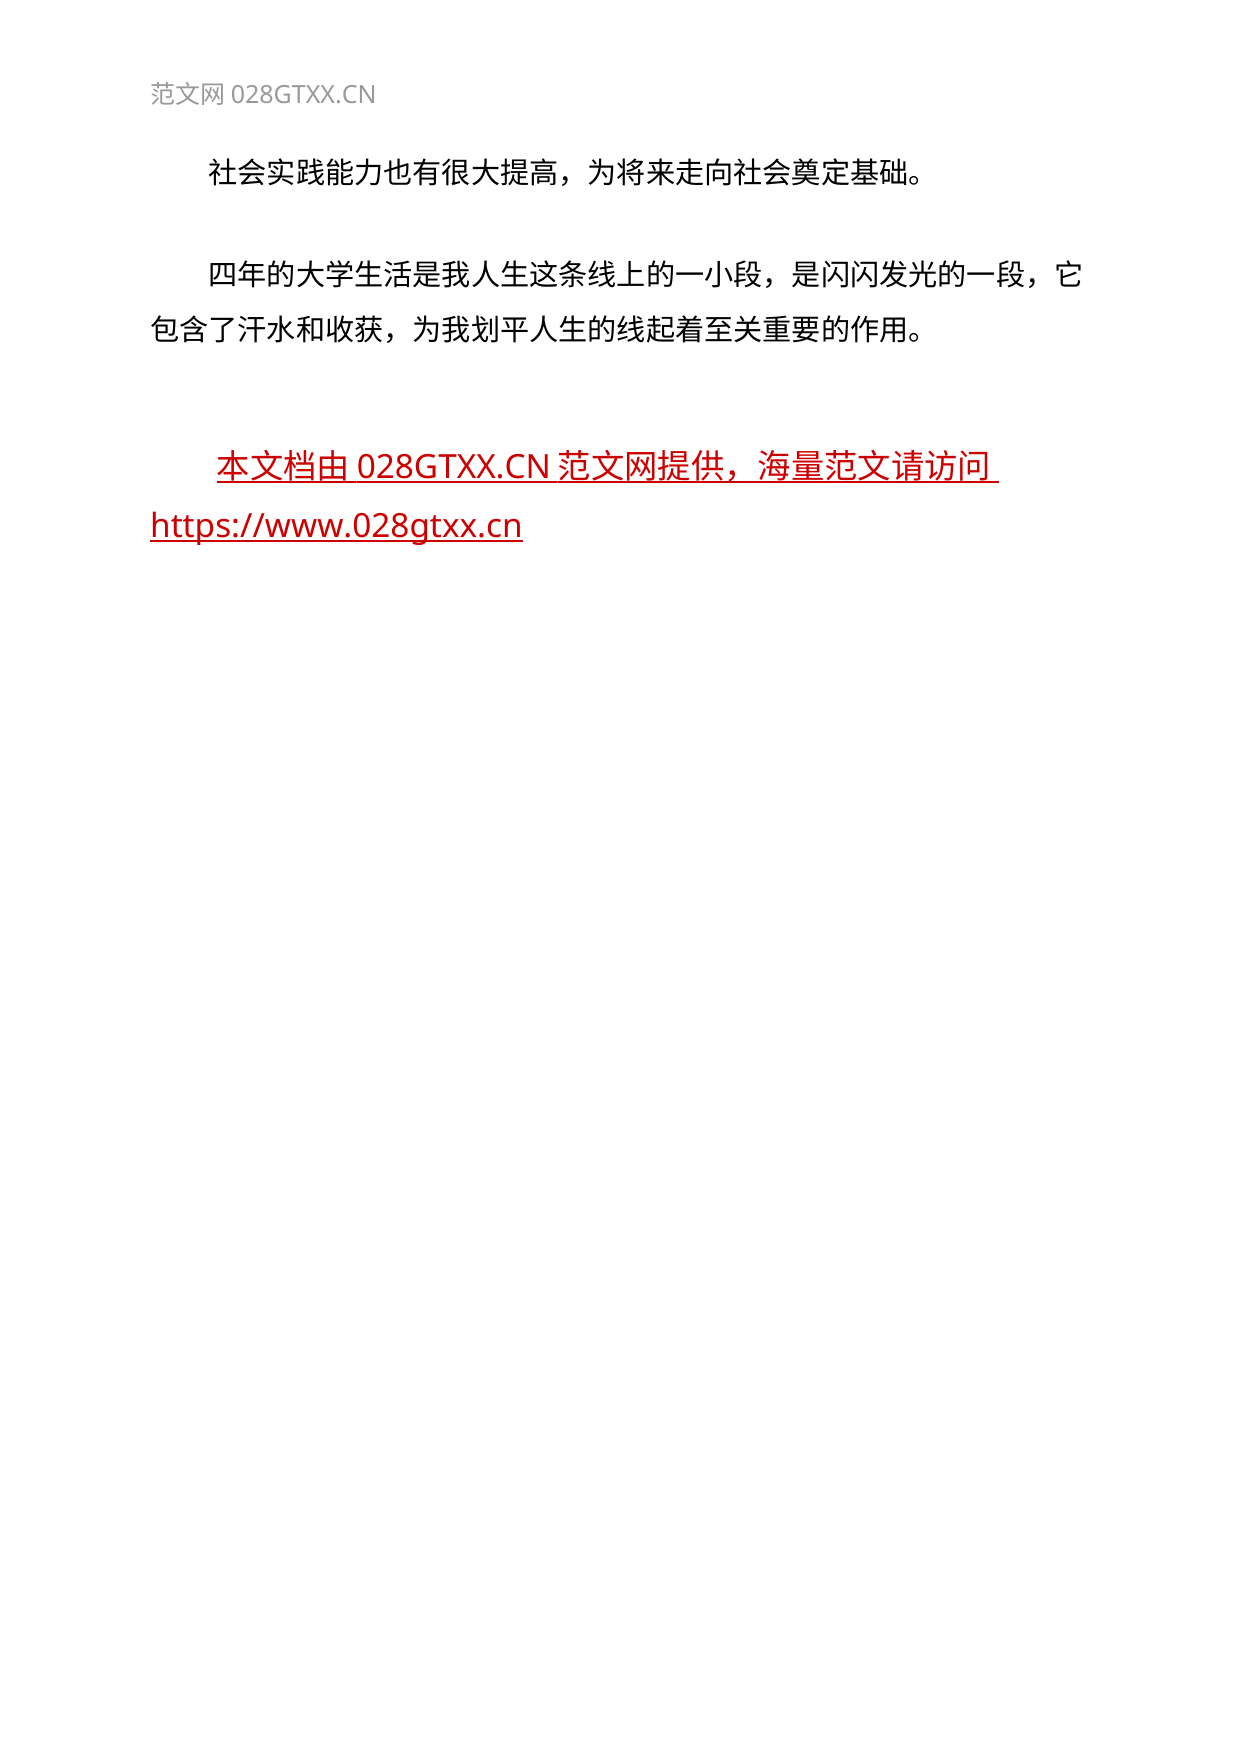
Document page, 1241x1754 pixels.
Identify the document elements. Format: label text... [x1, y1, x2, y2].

text 社会实践能力也有很大提高，为将来走向社会奠定基础。 [150, 150, 1090, 192]
text 本文档由028GTXX.CN范文网提供，海量范文请访问 https://www.028gtxx.cn [150, 440, 1090, 547]
text 四年的大学生活是我人生这条线上的一小段，是闪闪发光的一段，它包含了汗水和收获，为我划平人生的线起着至关重要的作用。 [150, 252, 1090, 349]
